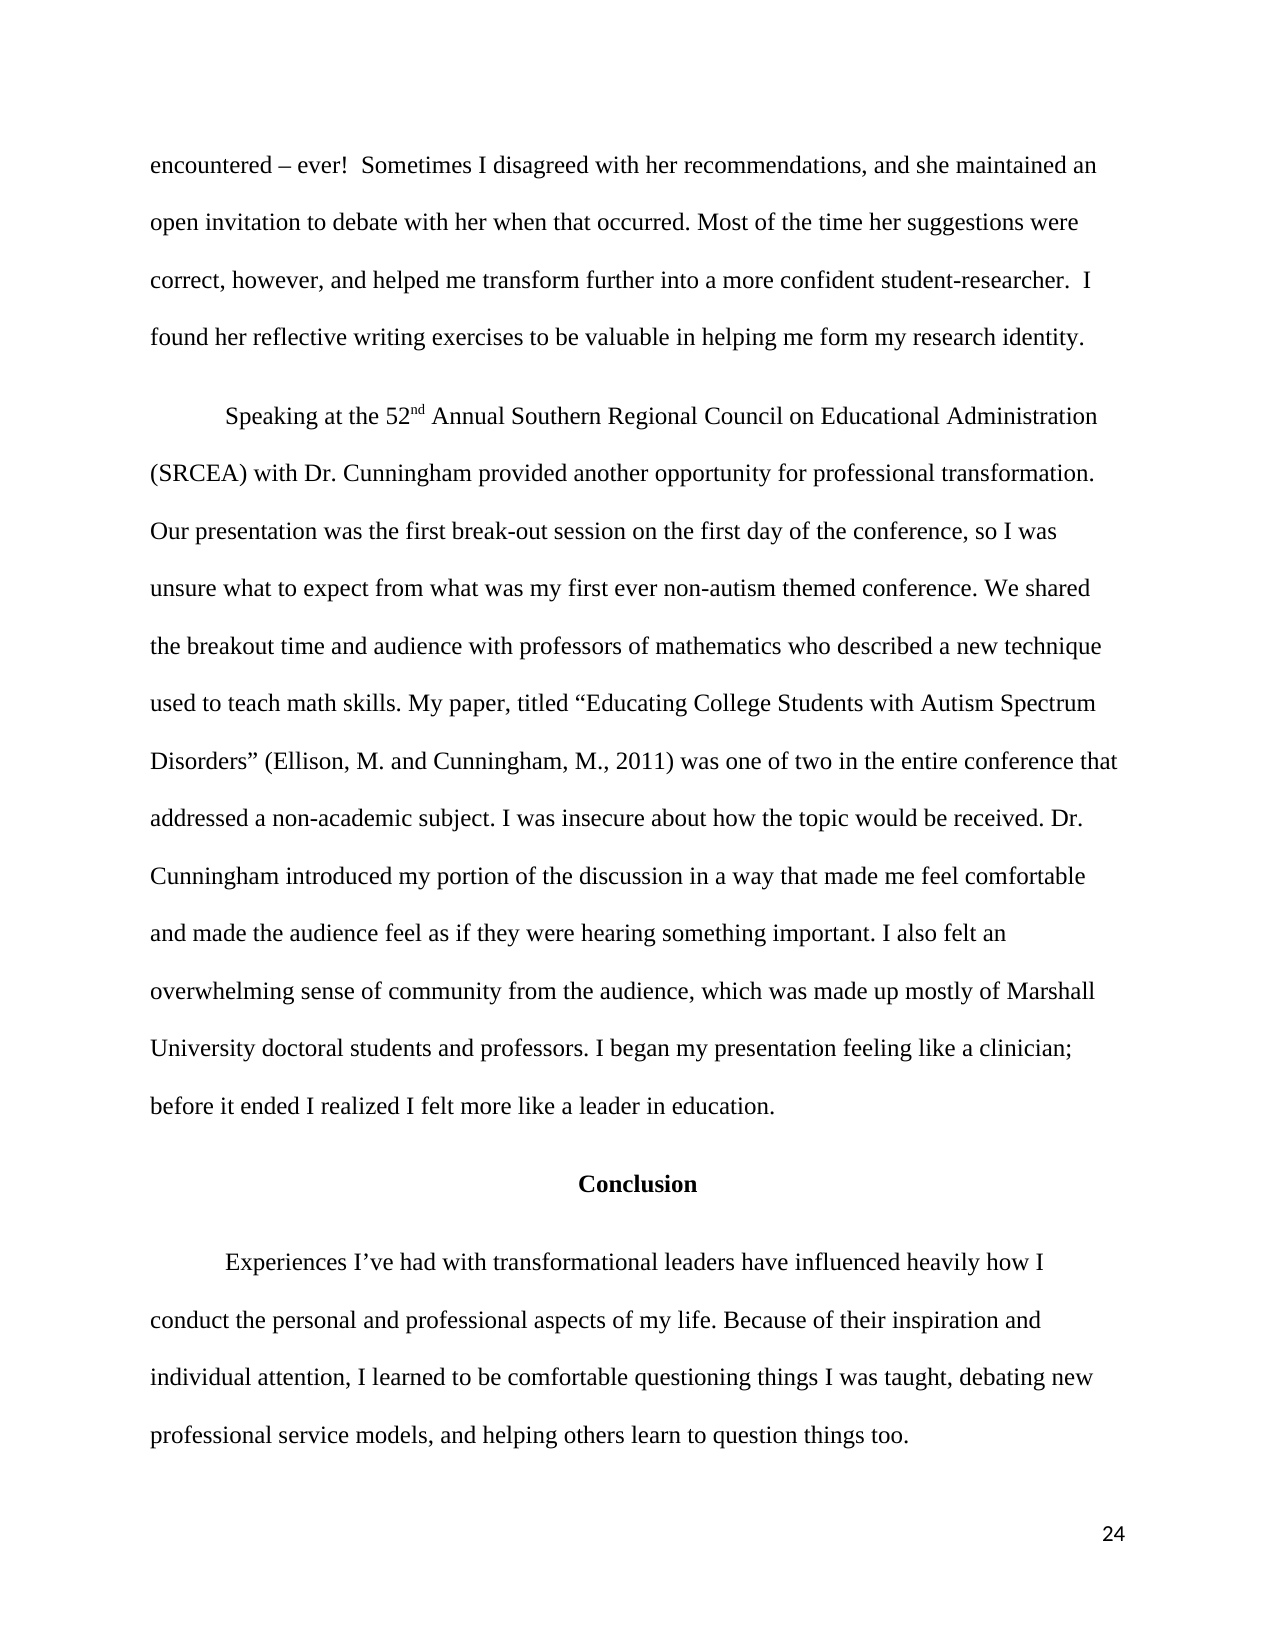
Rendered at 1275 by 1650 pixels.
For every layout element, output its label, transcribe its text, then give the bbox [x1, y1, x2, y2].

text Speaking at the 52nd Annual Southern Regional Council on Educational Administration (SRCEA) with Dr. Cunningham provided another opportunity for professional transformation. Our presentation was the first break-out session on the first day of the conference, so I was unsure what to expect from what was my first ever non-autism themed conference. We shared the breakout time and audience with professors of mathematics who described a new technique used to teach math skills. My paper, titled “Educating College Students with Autism Spectrum Disorders” (Ellison, M. and Cunningham, M., 2011) was one of two in the entire conference that addressed a non-academic subject. I was insecure about how the topic would be received. Dr. Cunningham introduced my portion of the discussion in a way that made me feel comfortable and made the audience feel as if they were hearing something important. I also felt an overwhelming sense of community from the audience, which was made up mostly of Marshall University doctoral students and professors. I began my presentation feeling like a clinician; before it ended I realized I felt more like a leader in education. [150, 401, 1125, 1119]
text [150, 150, 1116, 351]
text Experiences I’ve had with transformational leaders have influenced heavily how I conduct the personal and professional aspects of my life. Because of their inspiration and individual attention, I learned to be comfortable questioning things I was taught, debating new professional service models, and helping others learn to question things too. [150, 1247, 1125, 1449]
text Conclusion [150, 1169, 1125, 1198]
